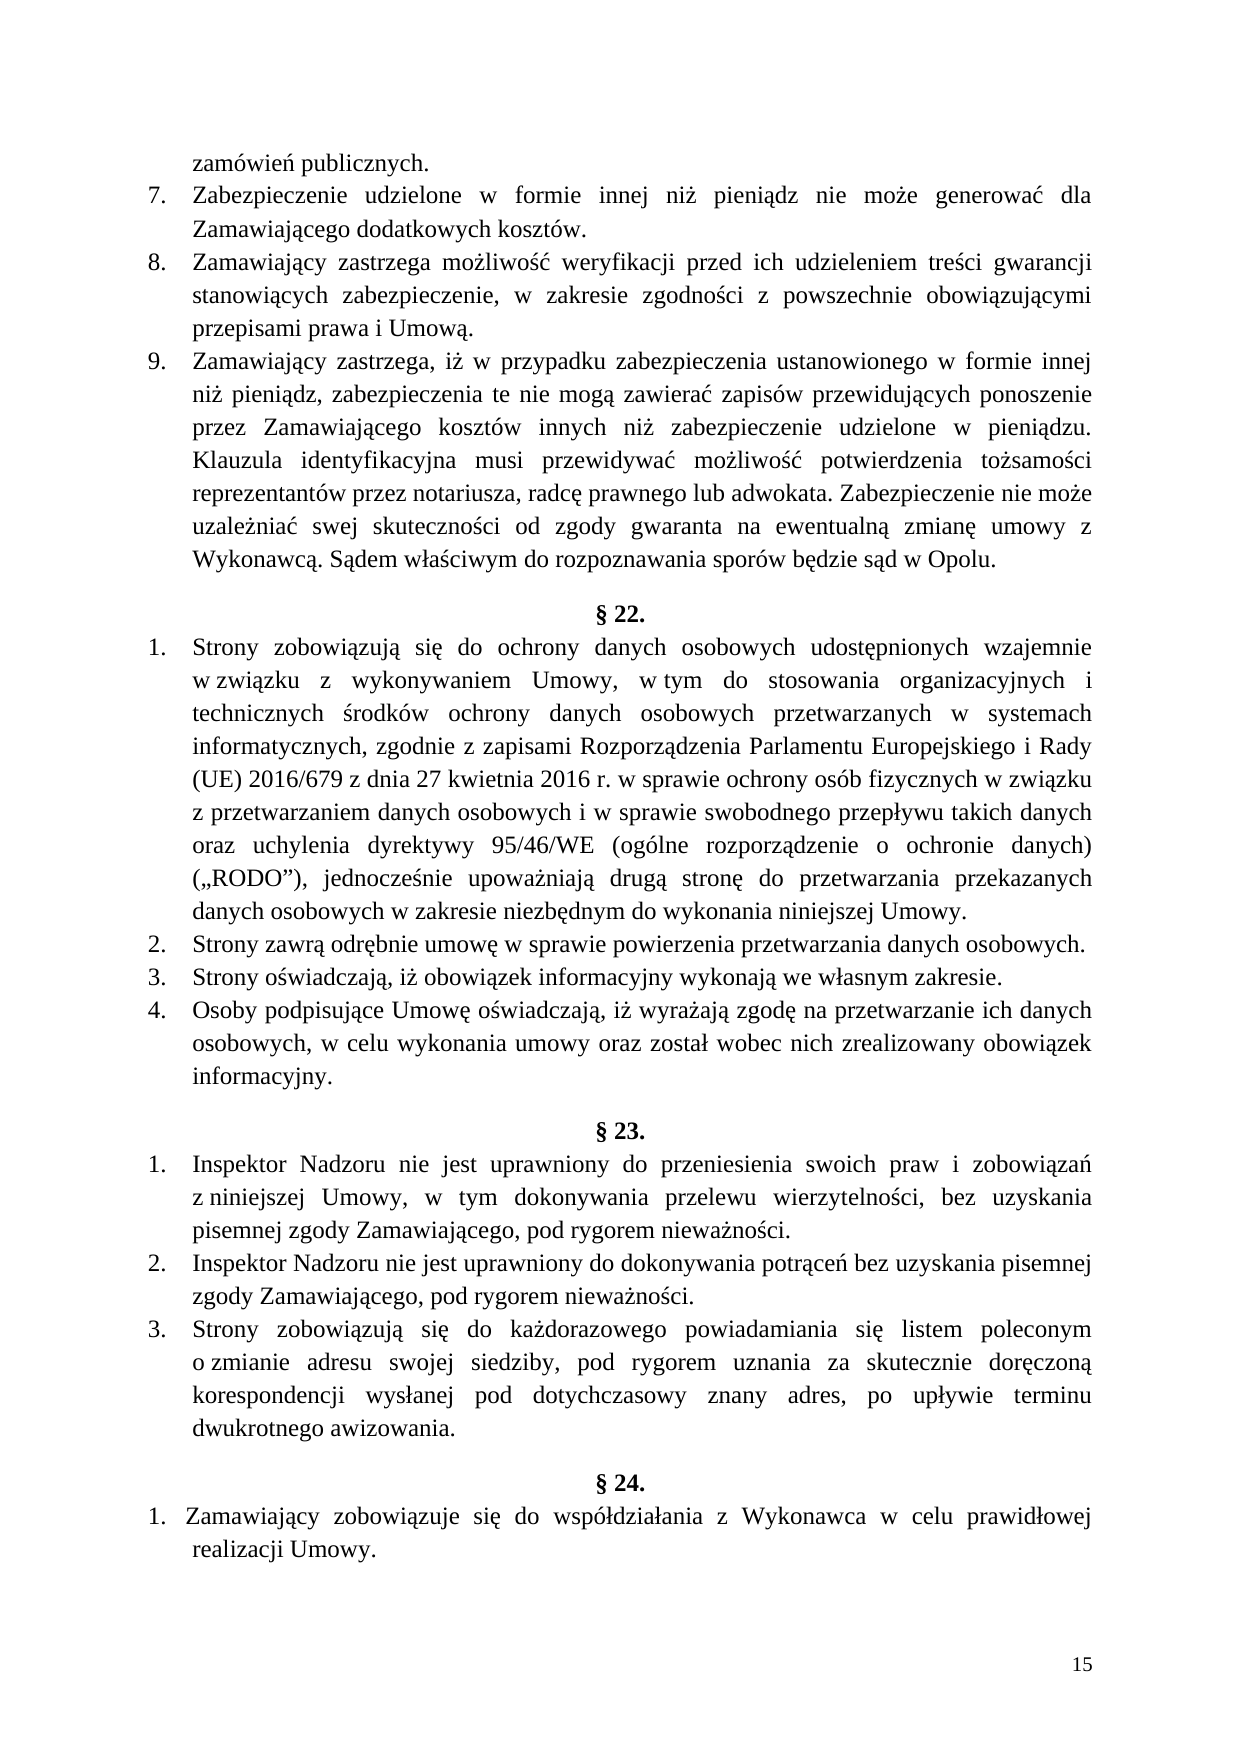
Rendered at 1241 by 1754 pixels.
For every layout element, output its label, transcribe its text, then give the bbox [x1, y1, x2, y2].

text § 22. [148, 599, 1093, 628]
list Strony zawrą odrębnie umowę w sprawie powierzenia przetwarzania danych osobowych. [148, 929, 1093, 958]
list Inspektor Nadzoru nie jest uprawniony do przeniesienia swoich praw i zobowiązań z niniejszej Umowy, w tym dokonywania przelewu wierzytelności, bez uzyskania pisemnej zgody Zamawiającego, pod rygorem nieważności. [148, 1149, 1093, 1244]
list Zamawiający zastrzega możliwość weryfikacji przed ich udzieleniem treści gwarancji stanowiących zabezpieczenie, w zakresie zgodności z powszechnie obowiązującymi przepisami prawa i Umową. [148, 247, 1093, 341]
list Osoby podpisujące Umowę oświadczają, iż wyrażają zgodę na przetwarzanie ich danych osobowych, w celu wykonania umowy oraz został wobec nich zrealizowany obowiązek informacyjny. [148, 995, 1093, 1090]
text § 23. [148, 1116, 1093, 1145]
text § 24. [148, 1468, 1093, 1497]
list Zamawiający zastrzega, iż w przypadku zabezpieczenia ustanowionego w formie innej niż pieniądz, zabezpieczenia te nie mogą zawierać zapisów przewidujących ponoszenie przez Zamawiającego kosztów innych niż zabezpieczenie udzielone w pieniądzu. Klauzula identyfikacyjna musi przewidywać możliwość potwierdzenia tożsamości reprezentantów przez notariusza, radcę prawnego lub adwokata. Zabezpieczenie nie może uzależniać swej skuteczności od zgody gwaranta na ewentualną zmianę umowy z Wykonawcą. Sądem właściwym do rozpoznawania sporów będzie sąd w Opolu. [148, 346, 1093, 573]
list Zamawiający zobowiązuje się do współdziałania z Wykonawca w celu prawidłowej realizacji Umowy. [148, 1501, 1093, 1563]
list Inspektor Nadzoru nie jest uprawniony do dokonywania potrąceń bez uzyskania pisemnej zgody Zamawiającego, pod rygorem nieważności. [148, 1248, 1093, 1310]
list Strony oświadczają, iż obowiązek informacyjny wykonają we własnym zakresie. [148, 962, 1093, 991]
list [148, 148, 1093, 176]
list Strony zobowiązują się do ochrony danych osobowych udostępnionych wzajemnie w związku z wykonywaniem Umowy, w tym do stosowania organizacyjnych i technicznych środków ochrony danych osobowych przetwarzanych w systemach informatycznych, zgodnie z zapisami Rozporządzenia Parlamentu Europejskiego i Rady (UE) 2016/679 z dnia 27 kwietnia 2016 r. w sprawie ochrony osób fizycznych w związku z przetwarzaniem danych osobowych i w sprawie swobodnego przepływu takich danych oraz uchylenia dyrektywy 95/46/WE (ogólne rozporządzenie o ochronie danych) („RODO”), jednocześnie upoważniają drugą stronę do przetwarzania przekazanych danych osobowych w zakresie niezbędnym do wykonania niniejszej Umowy. [148, 632, 1093, 925]
list Strony zobowiązują się do każdorazowego powiadamiania się listem poleconym o zmianie adresu swojej siedziby, pod rygorem uznania za skutecznie doręczoną korespondencji wysłanej pod dotychczasowy znany adres, po upływie terminu dwukrotnego awizowania. [148, 1314, 1093, 1442]
list Zabezpieczenie udzielone w formie innej niż pieniądz nie może generować dla Zamawiającego dodatkowych kosztów. [148, 181, 1093, 242]
